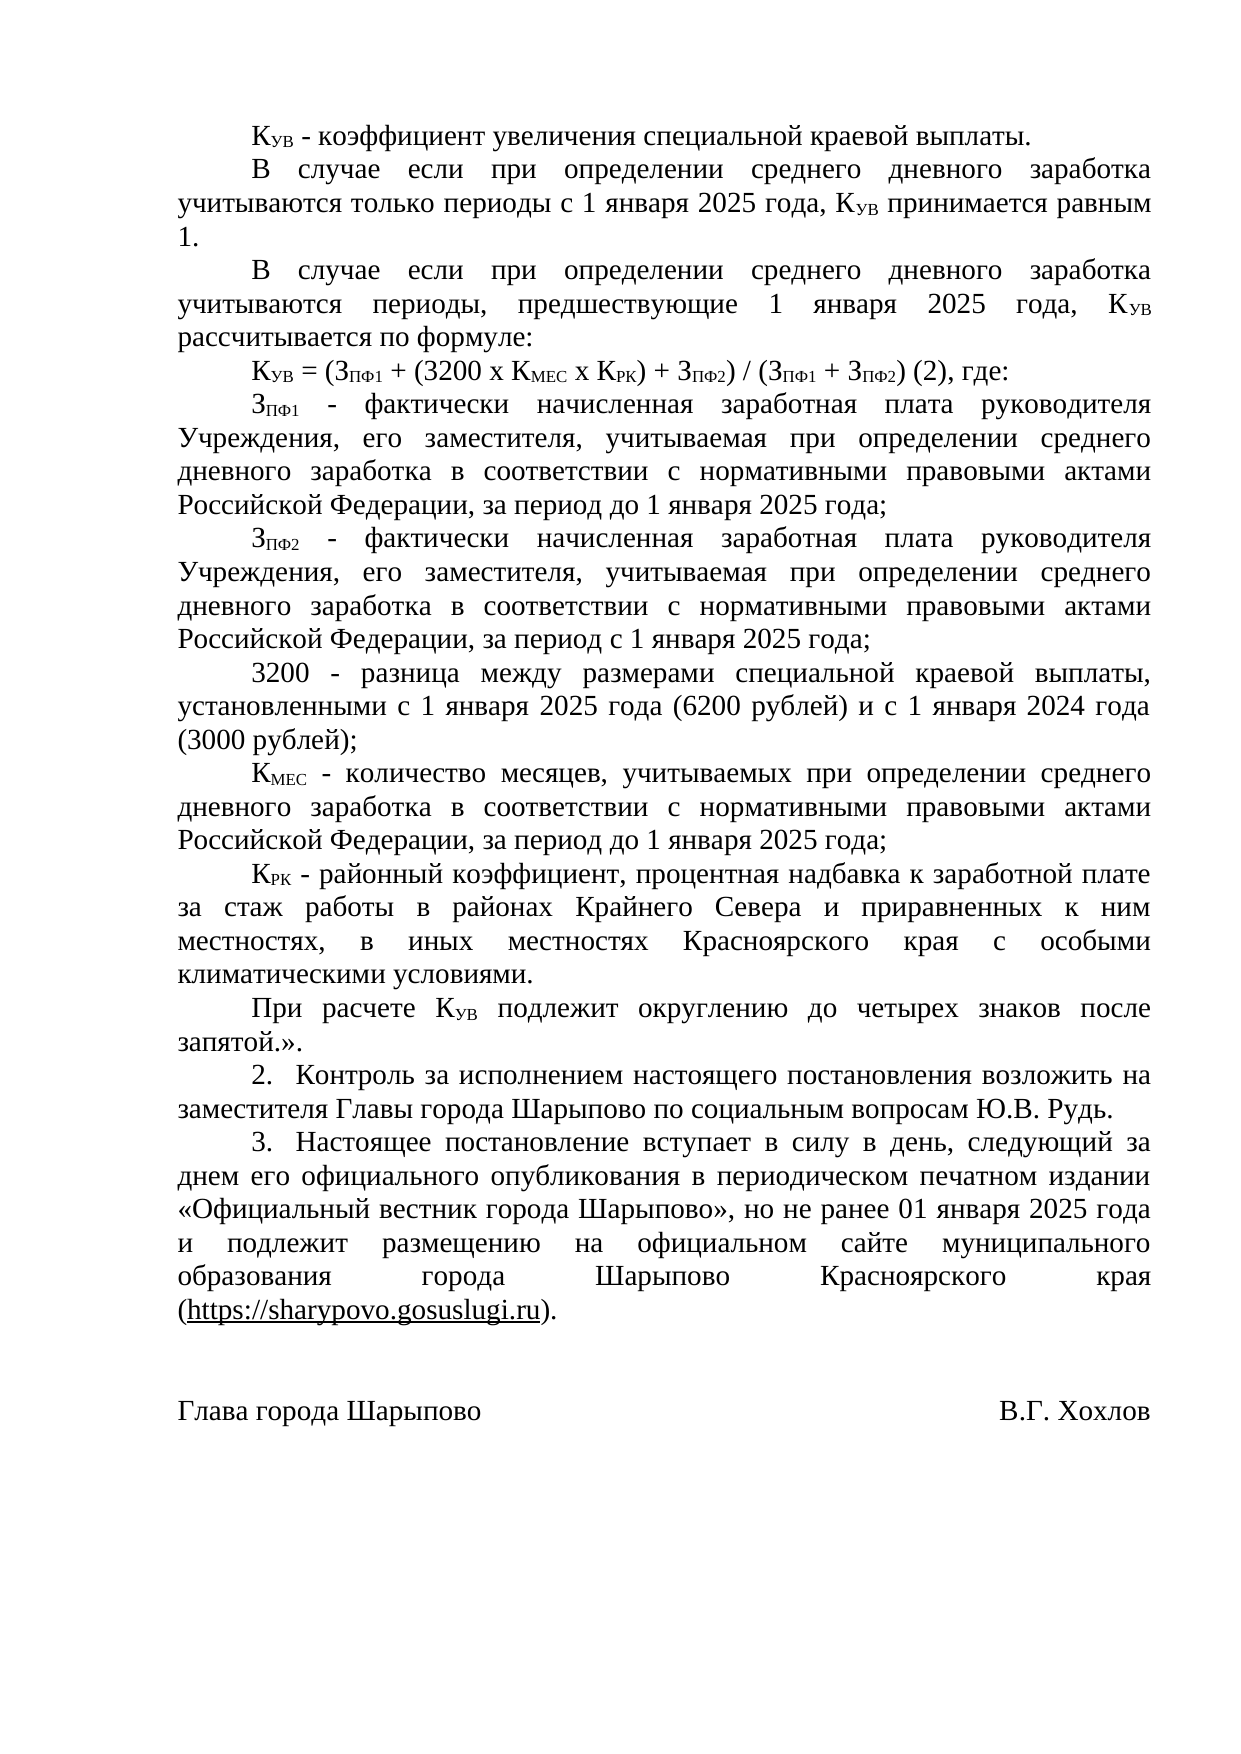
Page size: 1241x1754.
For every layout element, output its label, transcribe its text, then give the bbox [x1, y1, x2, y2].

text В случае если при определении среднего дневного заработка учитываются только периоды с 1 января 2025 года, КУВ принимается равным 1. [177, 152, 1152, 252]
text ЗПФ2 - фактически начисленная заработная плата руководителя Учреждения, его заместителя, учитываемая при определении среднего дневного заработка в соответствии с нормативными правовыми актами Российской Федерации, за период с 1 января 2025 года; [177, 521, 1152, 655]
text КМЕС - количество месяцев, учитываемых при определении среднего дневного заработка в соответствии с нормативными правовыми актами Российской Федерации, за период до 1 января 2025 года; [177, 755, 1152, 856]
text В случае если при определении среднего дневного заработка учитываются периоды, предшествующие 1 января 2025 года, КУВ рассчитывается по формуле: [177, 252, 1152, 353]
list Настоящее постановление вступает в силу в день, следующий за днем его официального опубликования в периодическом печатном издании «Официальный вестник города Шарыпово», но не ранее 01 января 2025 года и подлежит размещению на официальном сайте муниципального образования города Шарыпово Красноярского края (https://sharypovo.gosuslugi.ru). [177, 1124, 1152, 1326]
text ЗПФ1 - фактически начисленная заработная плата руководителя Учреждения, его заместителя, учитываемая при определении среднего дневного заработка в соответствии с нормативными правовыми актами Российской Федерации, за период до 1 января 2025 года; [177, 386, 1152, 521]
text 3200 - разница между размерами специальной краевой выплаты, установленными с 1 января 2025 года (6200 рублей) и с 1 января 2024 года (3000 рублей); [177, 655, 1152, 755]
text При расчете КУВ подлежит округлению до четырех знаков после запятой.». [177, 990, 1152, 1057]
text КУВ - коэффициент увеличения специальной краевой выплаты. [177, 118, 1152, 152]
list Контроль за исполнением настоящего постановления возложить на заместителя Главы города Шарыпово по социальным вопросам Ю.В. Рудь. [177, 1057, 1152, 1124]
text КРК - районный коэффициент, процентная надбавка к заработной плате за стаж работы в районах Крайнего Севера и приравненных к ним местностях, в иных местностях Красноярского края с особыми климатическими условиями. [177, 856, 1152, 990]
text Глава города Шарыпово В.Г. Хохлов [177, 1393, 1152, 1426]
text КУВ = (ЗПФ1 + (3200 x КМЕС x КРК) + ЗПФ2) / (ЗПФ1 + ЗПФ2) (2), где: [177, 353, 1152, 386]
